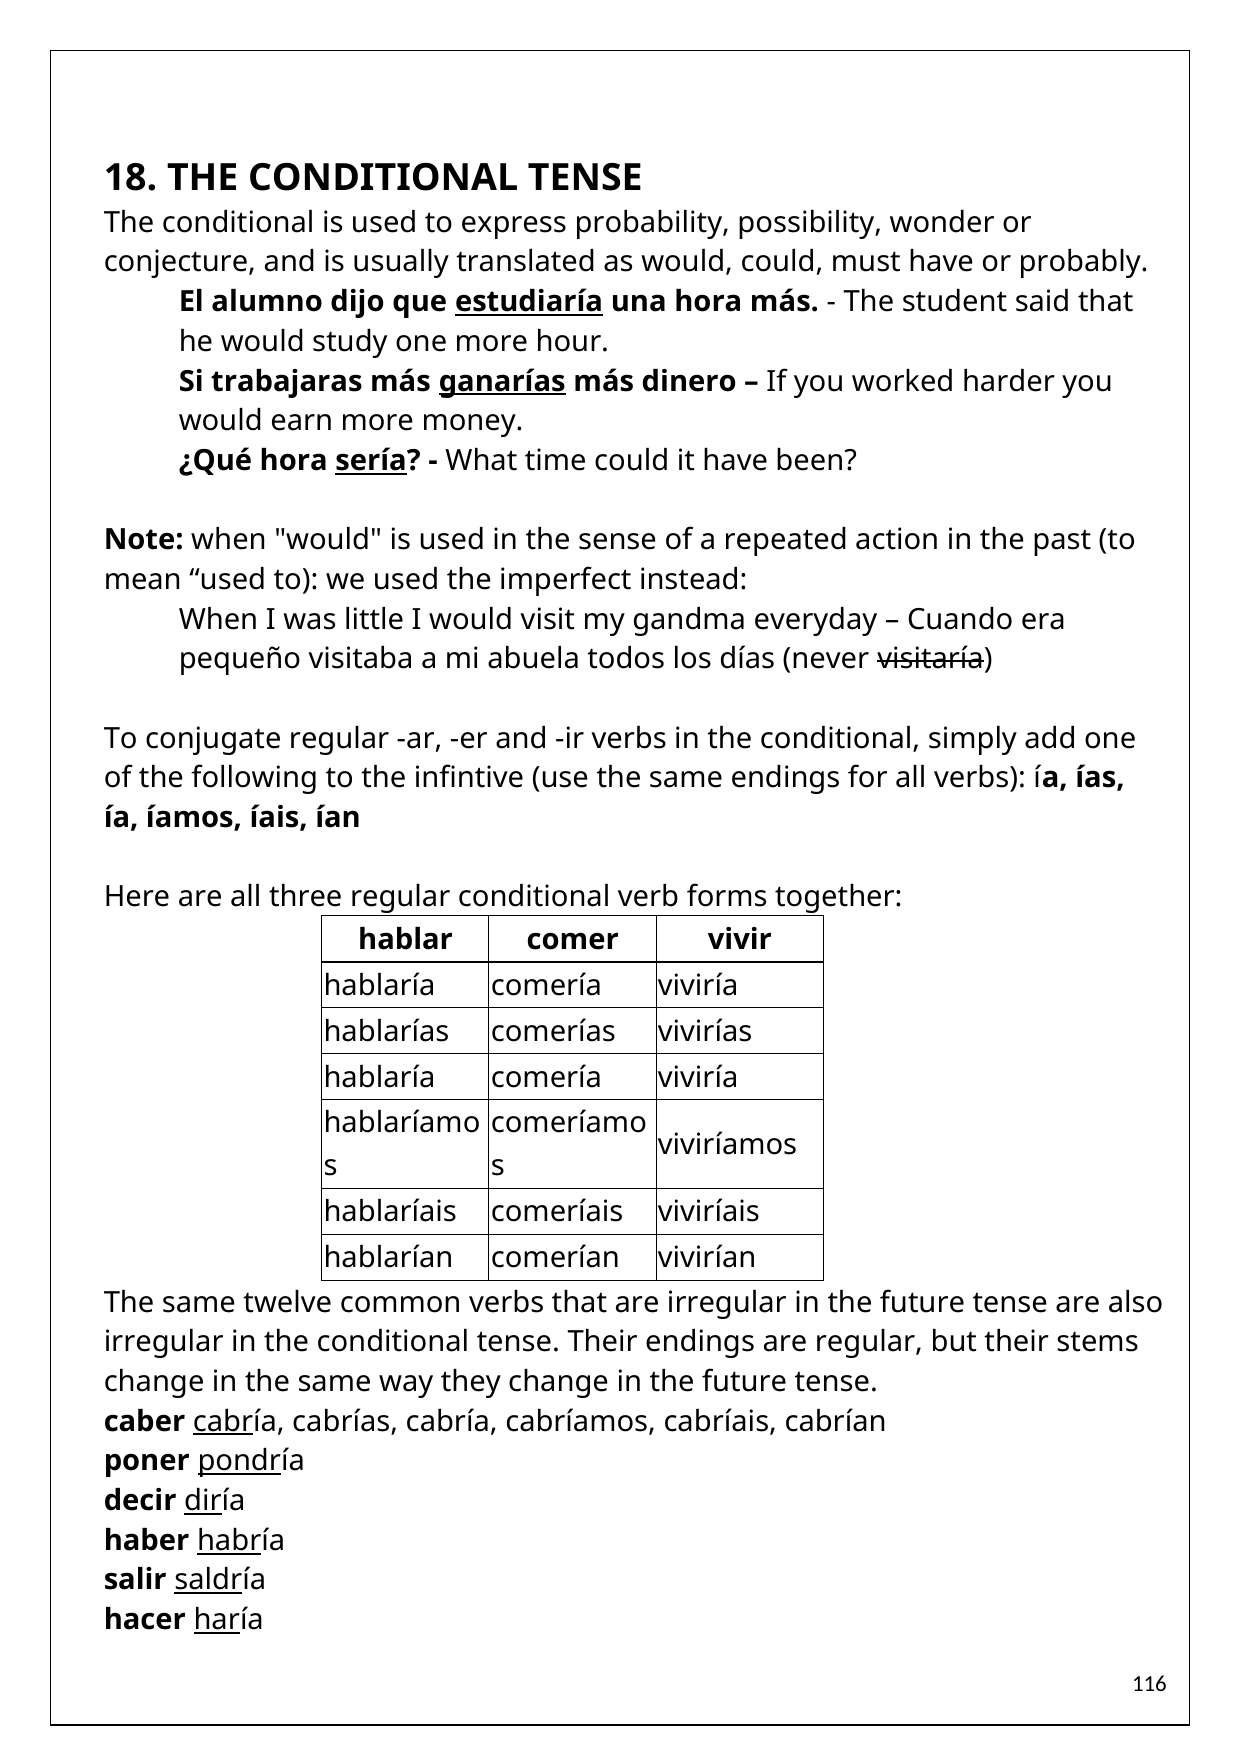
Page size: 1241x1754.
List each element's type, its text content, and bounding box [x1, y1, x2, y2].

text When I was little I would visit my gandma everyday – Cuando era pequeño visitaba a mi abuela todos los días (never visitaría) [178, 598, 1167, 677]
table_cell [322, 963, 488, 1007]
text 18. The Conditional Tense [103, 150, 1167, 201]
text The same twelve common verbs that are irregular in the future tense are also irregular in the conditional tense. Their endings are regular, but their stems change in the same way they change in the future tense. [103, 1281, 1167, 1400]
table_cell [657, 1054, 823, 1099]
text To conjugate regular -ar, -er and -ir verbs in the conditional, simply add one of the following to the infintive (use the same endings for all verbs): ía, ías, ía, íamos, íais, ían [103, 717, 1167, 836]
text salir saldría [103, 1559, 1167, 1598]
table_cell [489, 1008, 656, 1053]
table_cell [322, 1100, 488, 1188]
text haber habría [103, 1519, 1167, 1559]
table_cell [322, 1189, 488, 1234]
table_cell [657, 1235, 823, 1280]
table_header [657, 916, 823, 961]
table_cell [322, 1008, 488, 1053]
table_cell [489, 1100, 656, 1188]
text El alumno dijo que estudiaría una hora más. - The student said that he would study one more hour. [178, 280, 1167, 360]
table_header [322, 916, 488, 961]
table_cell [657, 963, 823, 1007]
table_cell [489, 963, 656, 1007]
text ¿Qué hora sería? - What time could it have been? [178, 439, 1167, 479]
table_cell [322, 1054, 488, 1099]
text decir diría [103, 1479, 1167, 1519]
text Si trabajaras más ganarías más dinero – If you worked harder you would earn more money. [178, 360, 1167, 439]
text poner pondría [103, 1439, 1167, 1479]
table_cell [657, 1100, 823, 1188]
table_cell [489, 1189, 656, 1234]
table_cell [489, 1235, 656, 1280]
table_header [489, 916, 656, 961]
text The conditional is used to express probability, possibility, wonder or conjecture, and is usually translated as would, could, must have or probably. [103, 201, 1167, 280]
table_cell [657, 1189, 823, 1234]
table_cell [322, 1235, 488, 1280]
text Here are all three regular conditional verb forms together: [103, 876, 1167, 915]
text caber cabría, cabrías, cabría, cabríamos, cabríais, cabrían [103, 1400, 1167, 1439]
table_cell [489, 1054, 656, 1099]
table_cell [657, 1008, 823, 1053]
text hacer haría [103, 1598, 1167, 1638]
text Note: when "would" is used in the sense of a repeated action in the past (to mean “used to): we used the imperfect instead: [103, 518, 1167, 598]
